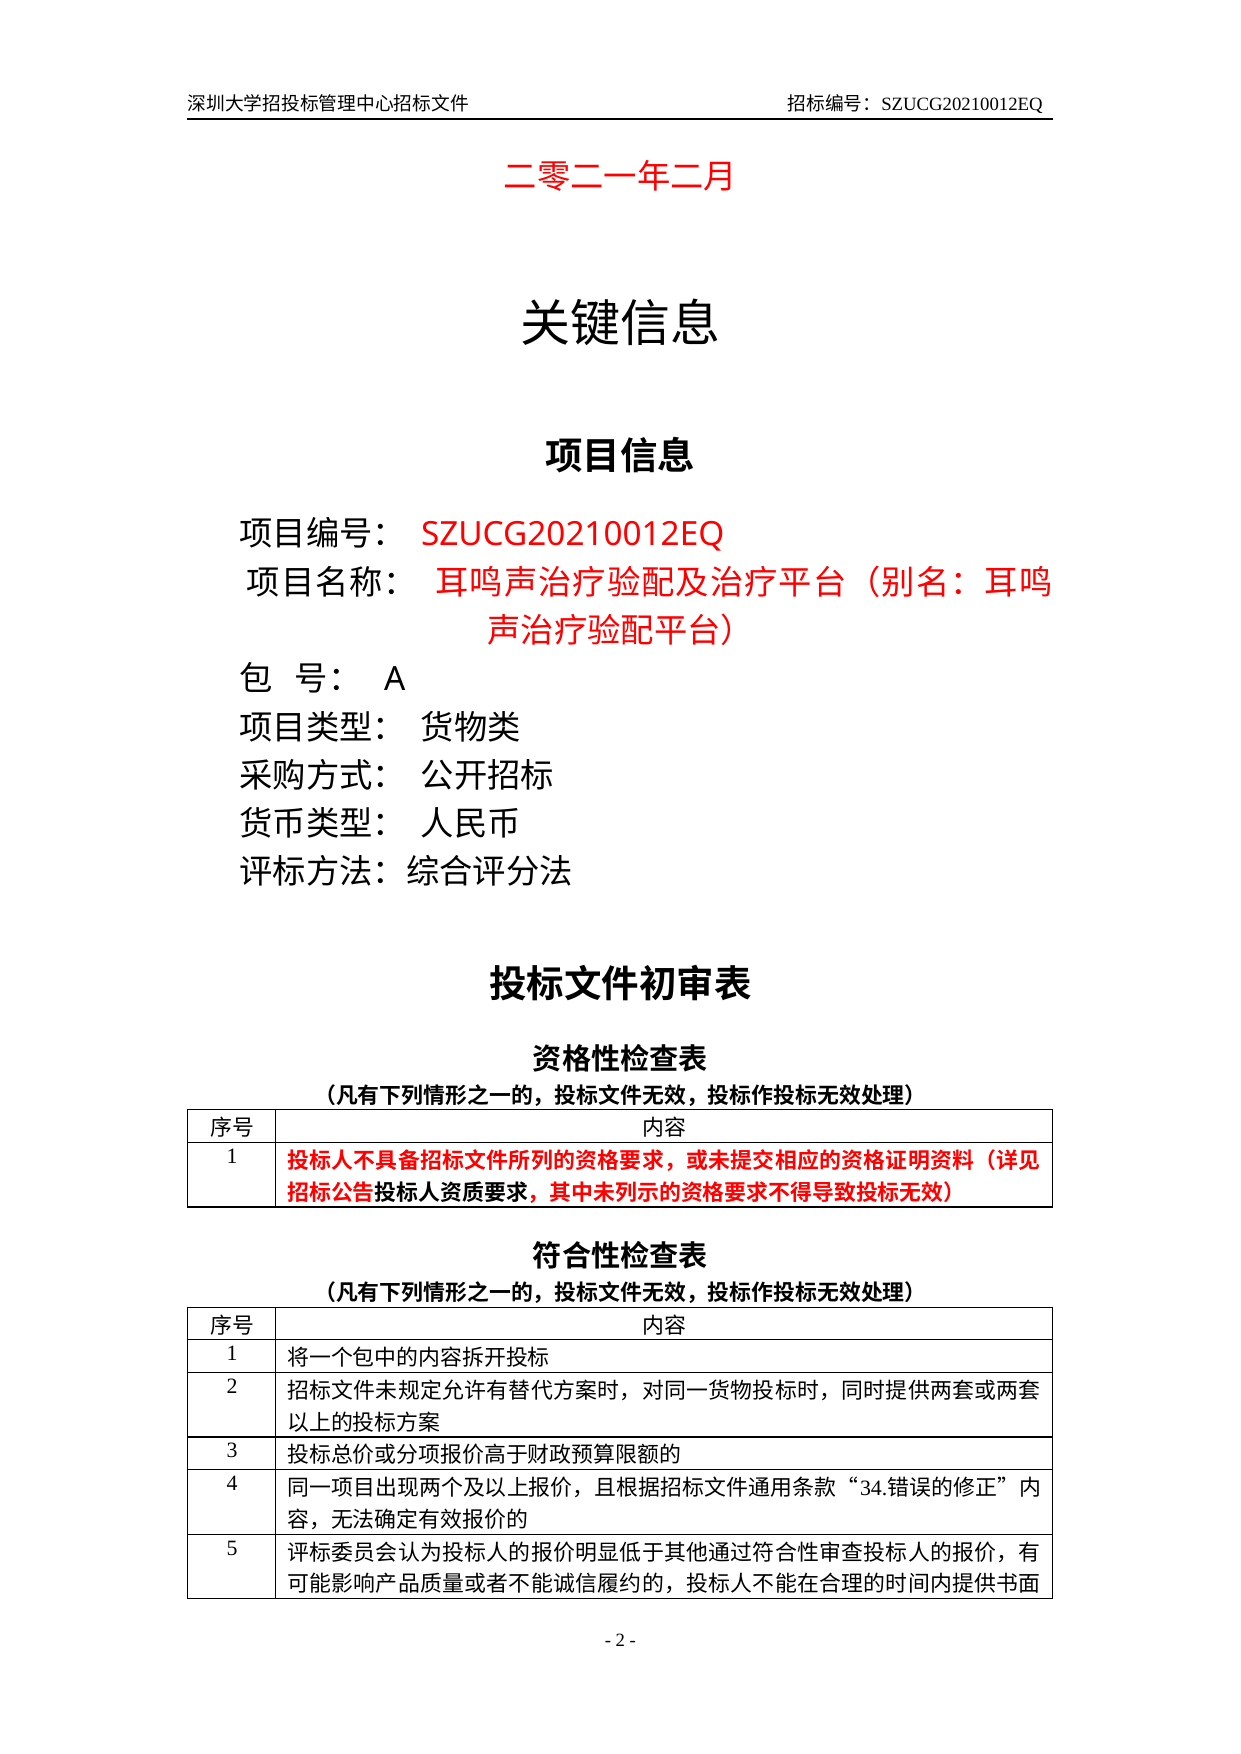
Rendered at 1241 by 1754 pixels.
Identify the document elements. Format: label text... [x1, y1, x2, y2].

text 项目编号： SZUCG20210012EQ [187, 507, 1053, 556]
table_cell 投标人不具备招标文件所列的资格要求，或未提交相应的资格证明资料（详见招标公告投标人资质要求，其中未列示的资格要求不得导致投标无效） [276, 1143, 1052, 1206]
text 符合性检查表 [187, 1233, 1053, 1275]
text 二零二一年二月 [187, 150, 1053, 198]
table_cell 将一个包中的内容拆开投标 [276, 1340, 1052, 1372]
table_cell 同一项目出现两个及以上报价，且根据招标文件通用条款“34.错误的修正”内容，无法确定有效报价的 [276, 1470, 1052, 1533]
text （凡有下列情形之一的，投标文件无效，投标作投标无效处理） [187, 1275, 1053, 1307]
text 货币类型： 人民币 [187, 797, 1053, 845]
table_header 序号 [188, 1110, 275, 1142]
table_header 内容 [276, 1308, 1052, 1339]
table_cell 5 [188, 1535, 275, 1598]
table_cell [276, 1535, 1052, 1598]
table_cell 4 [188, 1470, 275, 1533]
table_cell 2 [188, 1373, 275, 1436]
table_cell 1 [188, 1340, 275, 1372]
text 包 号： A [187, 652, 1053, 701]
table_cell 投标总价或分项报价高于财政预算限额的 [276, 1438, 1052, 1469]
subtitle 关键信息 [187, 283, 1053, 355]
table_cell 3 [188, 1438, 275, 1469]
text 项目类型： 货物类 [187, 701, 1053, 749]
subtitle 项目信息 [187, 426, 1053, 480]
table_cell 1 [188, 1143, 275, 1206]
text 采购方式： 公开招标 [187, 749, 1053, 797]
table_header 内容 [276, 1110, 1052, 1142]
text （凡有下列情形之一的，投标文件无效，投标作投标无效处理） [187, 1078, 1053, 1109]
text 资格性检查表 [187, 1035, 1053, 1078]
table_header 序号 [188, 1308, 275, 1339]
text 项目名称： 耳鸣声治疗验配及治疗平台（别名：耳鸣声治疗验配平台） [187, 556, 1053, 652]
text 评标方法： 综合评分法 [187, 845, 1053, 893]
subtitle 投标文件初审表 [187, 954, 1053, 1008]
table_cell 招标文件未规定允许有替代方案时，对同一货物投标时，同时提供两套或两套以上的投标方案 [276, 1373, 1052, 1436]
